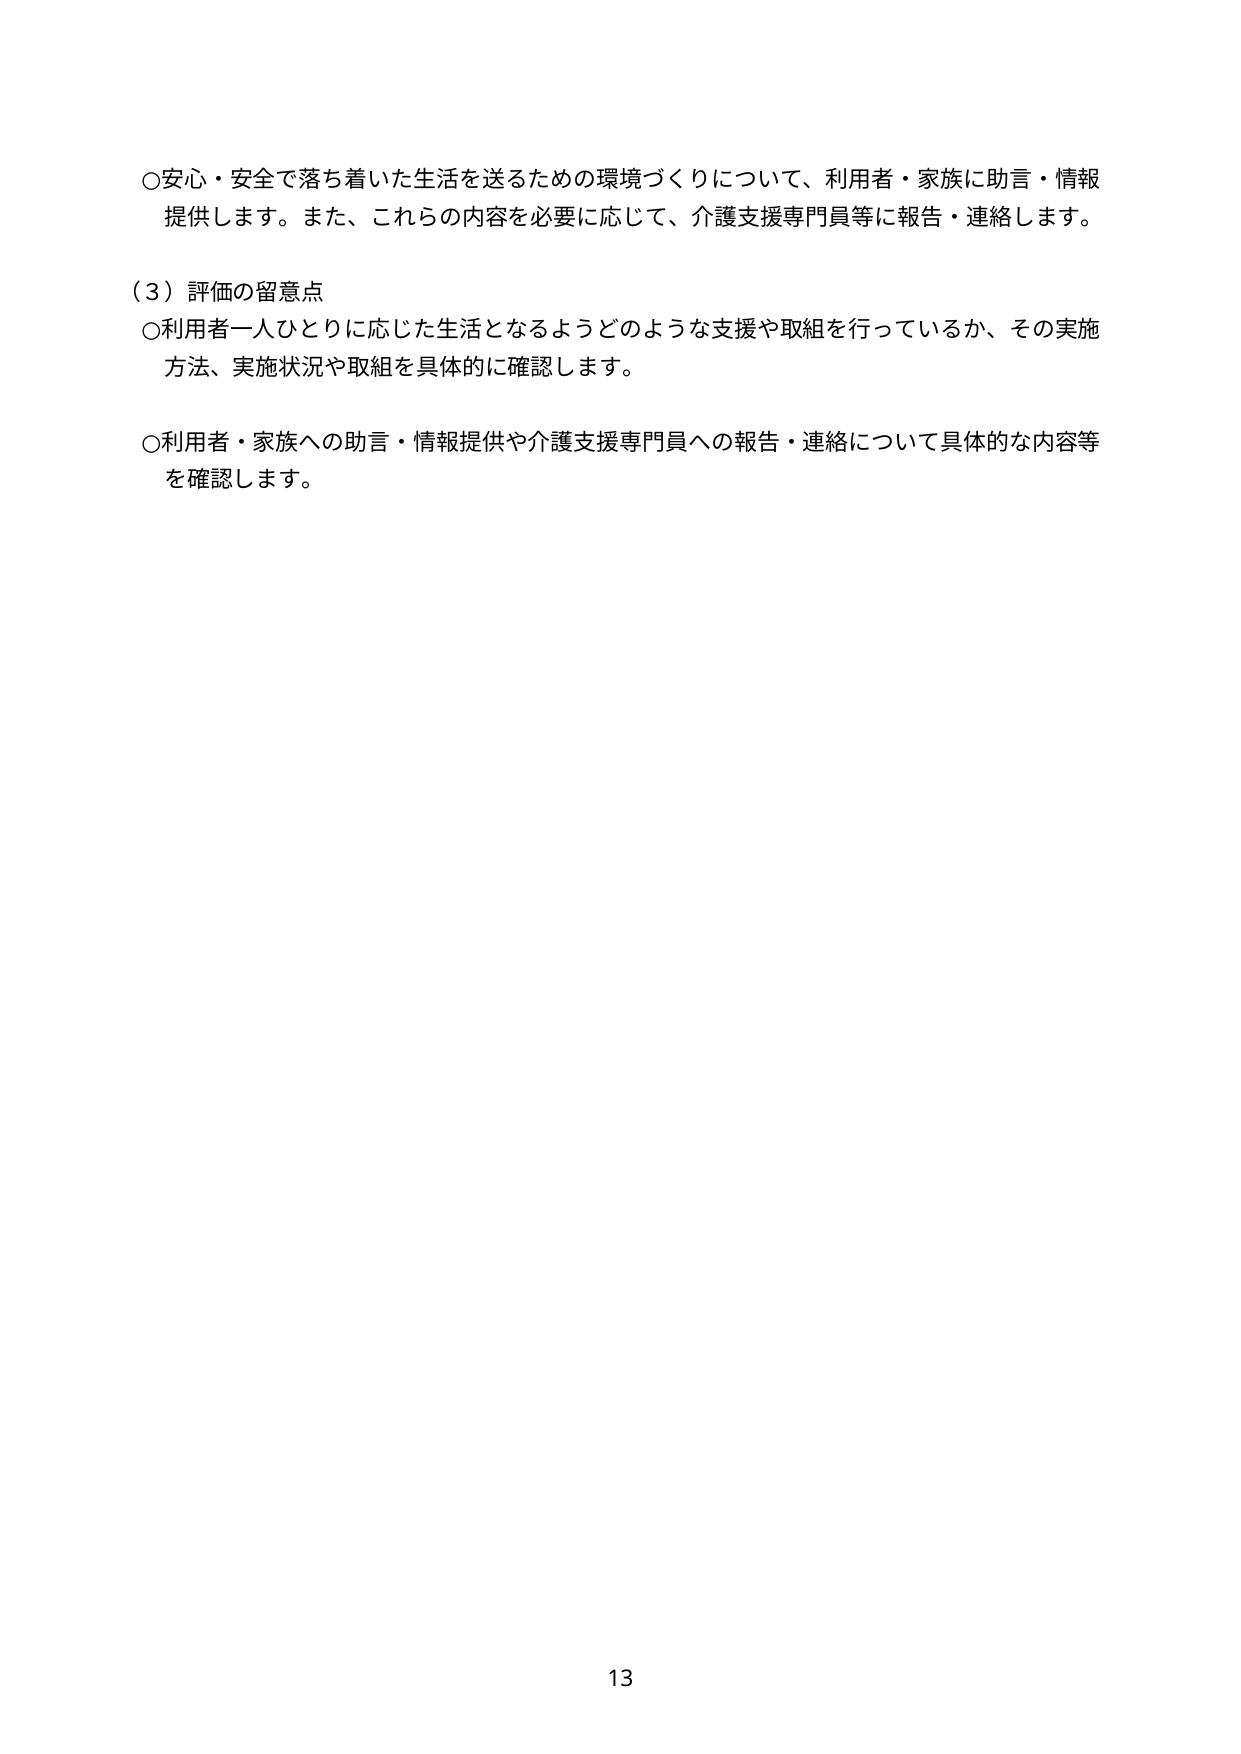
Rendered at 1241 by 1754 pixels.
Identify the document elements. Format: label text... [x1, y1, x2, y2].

text ○利用者一人ひとりに応じた生活となるようどのような支援や取組を行っているか、その実施方法、実施状況や取組を具体的に確認します。 [141, 309, 1122, 384]
text （３）評価の留意点 [118, 271, 1122, 309]
text ○安心・安全で落ち着いた生活を送るための環境づくりについて、利用者・家族に助言・情報提供します。また、これらの内容を必要に応じて、介護支援専門員等に報告・連絡します。 [141, 159, 1122, 234]
text ○利用者・家族への助言・情報提供や介護支援専門員への報告・連絡について具体的な内容等を確認します。 [141, 421, 1122, 496]
